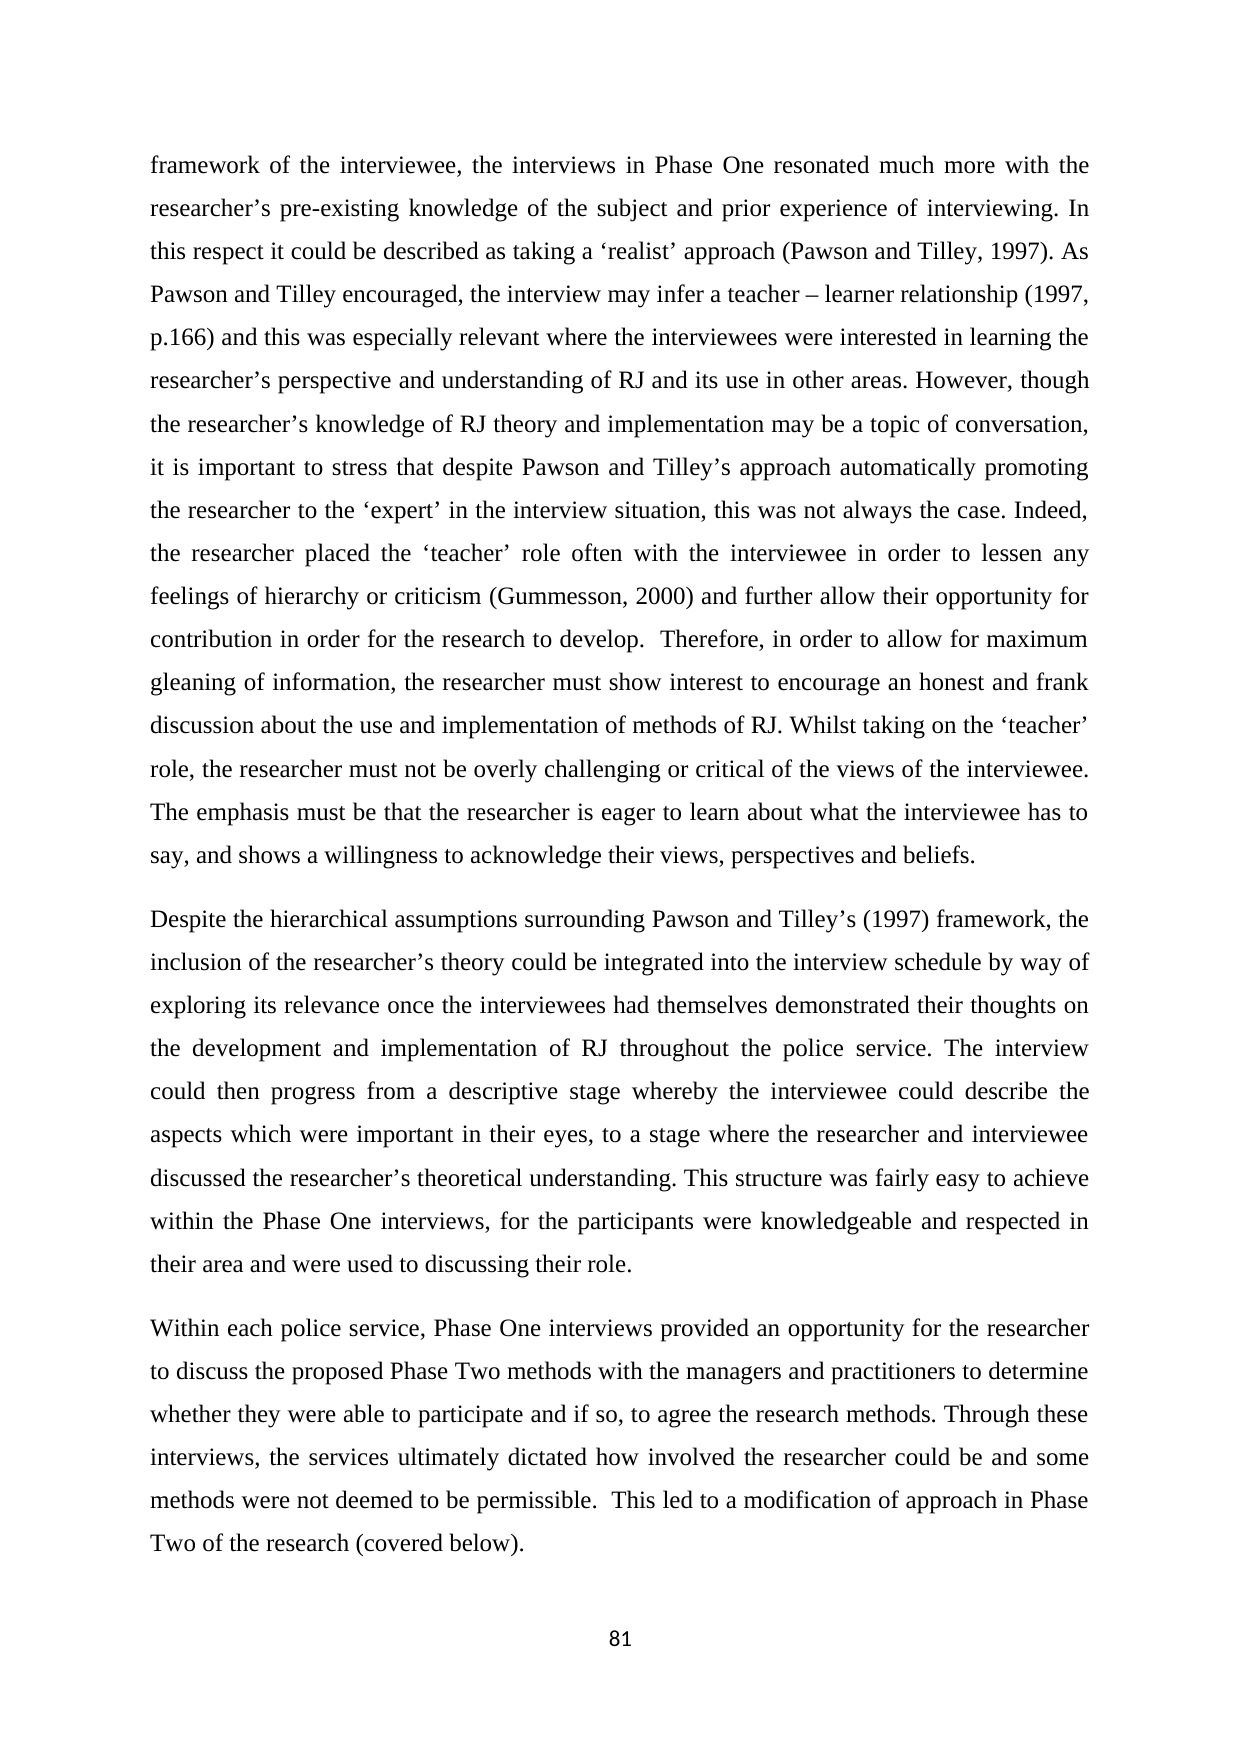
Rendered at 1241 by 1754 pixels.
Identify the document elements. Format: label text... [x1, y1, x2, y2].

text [150, 150, 1090, 869]
text Within each police service, Phase One interviews provided an opportunity for the researcher to discuss the proposed Phase Two methods with the managers and practitioners to determine whether they were able to participate and if so, to agree the research methods. Through these interviews, the services ultimately dictated how involved the researcher could be and some methods were not deemed to be permissible. This led to a modification of approach in Phase Two of the research (covered below). [150, 1313, 1090, 1557]
text Despite the hierarchical assumptions surrounding Pawson and Tilley’s (1997) framework, the inclusion of the researcher’s theory could be integrated into the interview schedule by way of exploring its relevance once the interviewees had themselves demonstrated their thoughts on the development and implementation of RJ throughout the police service. The interview could then progress from a descriptive stage whereby the interviewee could describe the aspects which were important in their eyes, to a stage where the researcher and interviewee discussed the researcher’s theoretical understanding. This structure was fairly easy to achieve within the Phase One interviews, for the participants were knowledgeable and respected in their area and were used to discussing their role. [150, 904, 1090, 1278]
